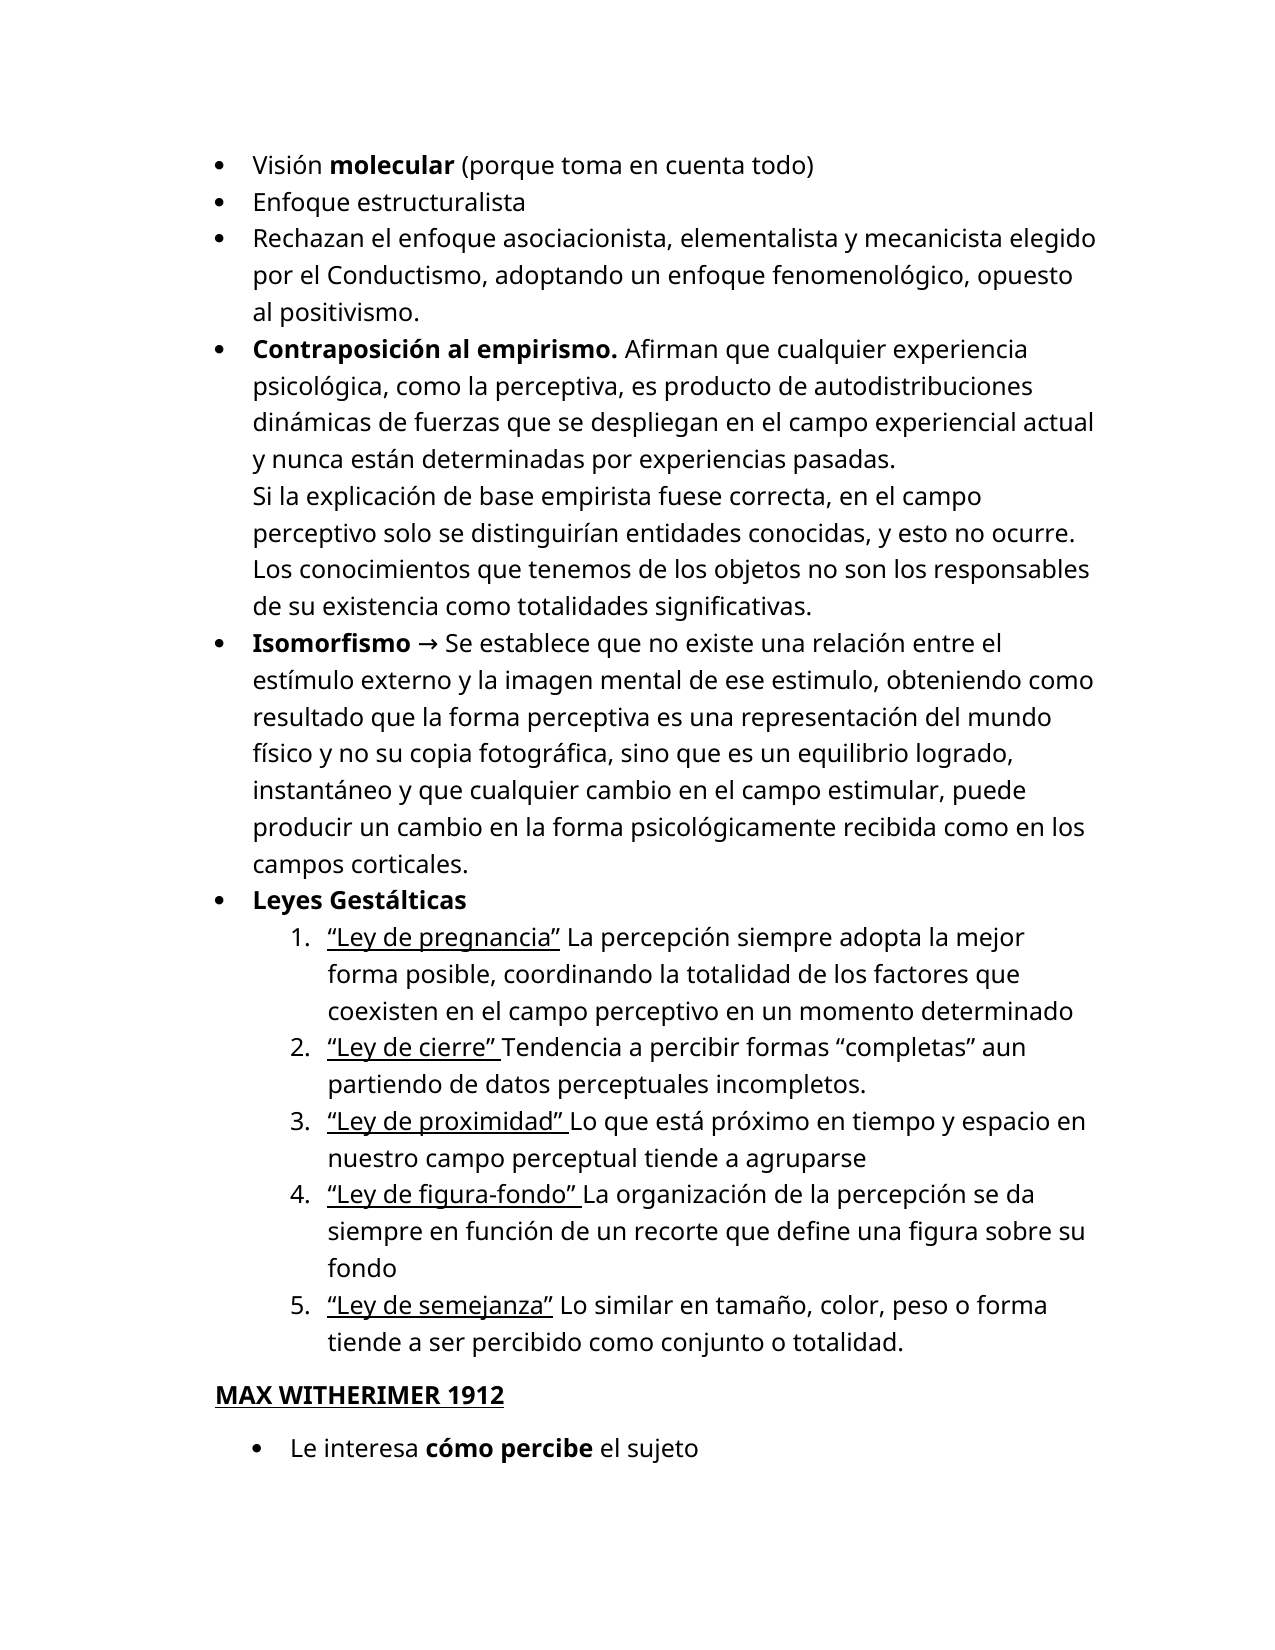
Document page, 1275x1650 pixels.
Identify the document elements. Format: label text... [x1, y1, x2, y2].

list “Ley de figura-fondo” La organización de la percepción se da siempre en función de un recorte que define una figura sobre su fondo [290, 1177, 1098, 1285]
list “Ley de pregnancia” La percepción siempre adopta la mejor forma posible, coordinando la totalidad de los factores que coexisten en el campo perceptivo en un momento determinado [290, 920, 1098, 1027]
list Si la explicación de base empirista fuese correcta, en el campo perceptivo solo se distinguirían entidades conocidas, y esto no ocurre. Los conocimientos que tenemos de los objetos no son los responsables de su existencia como totalidades significativas. [252, 478, 1098, 623]
list Rechazan el enfoque asociacionista, elementalista y mecanicista elegido por el Conductismo, adoptando un enfoque fenomenológico, opuesto al positivismo. [215, 221, 1098, 329]
list Leyes Gestálticas [215, 883, 1098, 917]
list “Ley de cierre” Tendencia a percibir formas “completas” aun partiendo de datos perceptuales incompletos. [290, 1030, 1098, 1101]
list Le interesa cómo percibe el sujeto [252, 1431, 1098, 1465]
list Isomorfismo → Se establece que no existe una relación entre el estímulo externo y la imagen mental de ese estimulo, obteniendo como resultado que la forma perceptiva es una representación del mundo físico y no su copia fotográfica, sino que es un equilibrio logrado, instantáneo y que cualquier cambio en el campo estimular, puede producir un cambio en la forma psicológicamente recibida como en los campos corticales. [215, 626, 1098, 880]
list “Ley de semejanza” Lo similar en tamaño, color, peso o forma tiende a ser percibido como conjunto o totalidad. [290, 1287, 1098, 1358]
list “Ley de proximidad” Lo que está próximo en tiempo y espacio en nuestro campo perceptual tiende a agruparse [290, 1104, 1098, 1174]
list Contraposición al empirismo. Afirman que cualquier experiencia psicológica, como la perceptiva, es producto de autodistribuciones dinámicas de fuerzas que se despliegan en el campo experiencial actual y nunca están determinadas por experiencias pasadas. [215, 331, 1098, 476]
list Enfoque estructuralista [215, 184, 1098, 218]
list Visión molecular (porque toma en cuenta todo) [215, 148, 1098, 182]
text MAX WITHERIMER 1912 [215, 1378, 1098, 1412]
